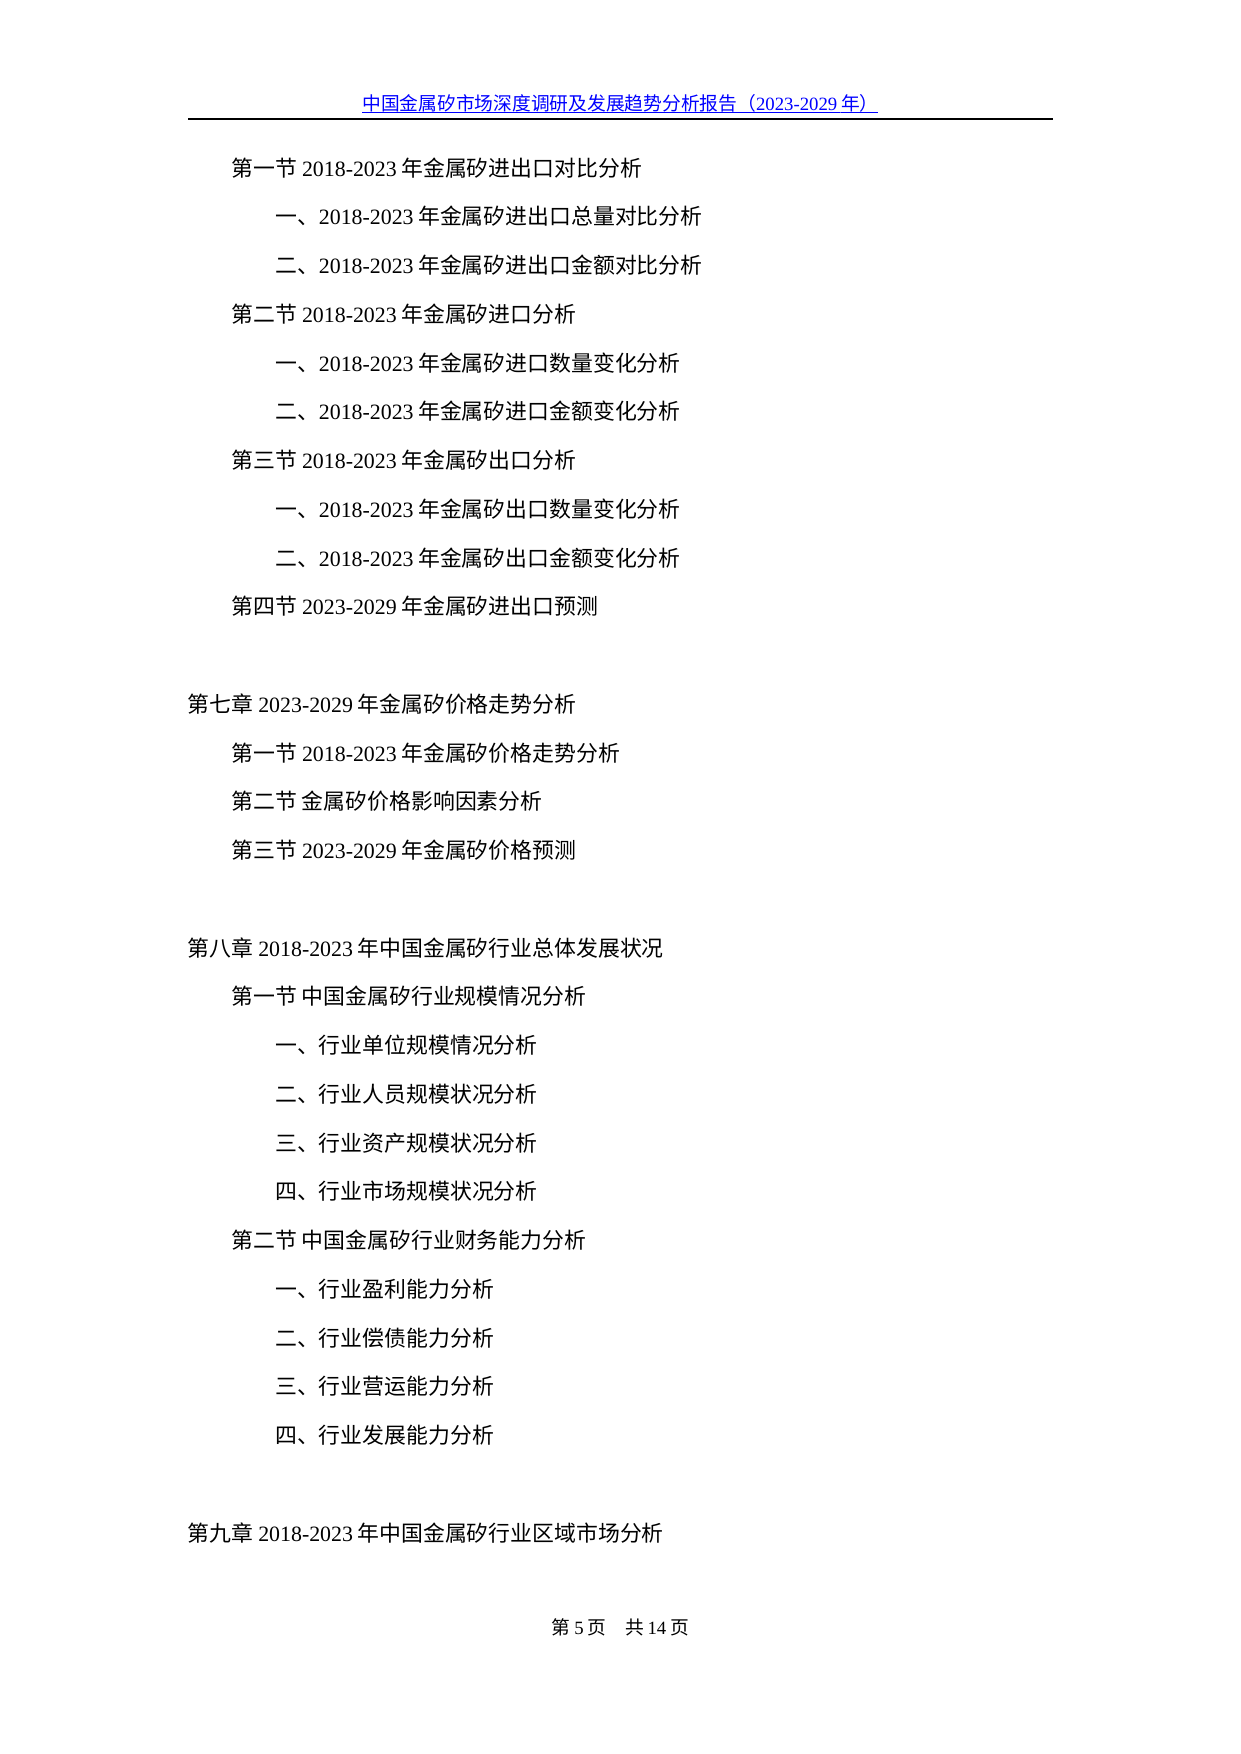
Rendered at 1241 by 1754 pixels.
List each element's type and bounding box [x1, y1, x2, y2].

text [187, 150, 1053, 1548]
